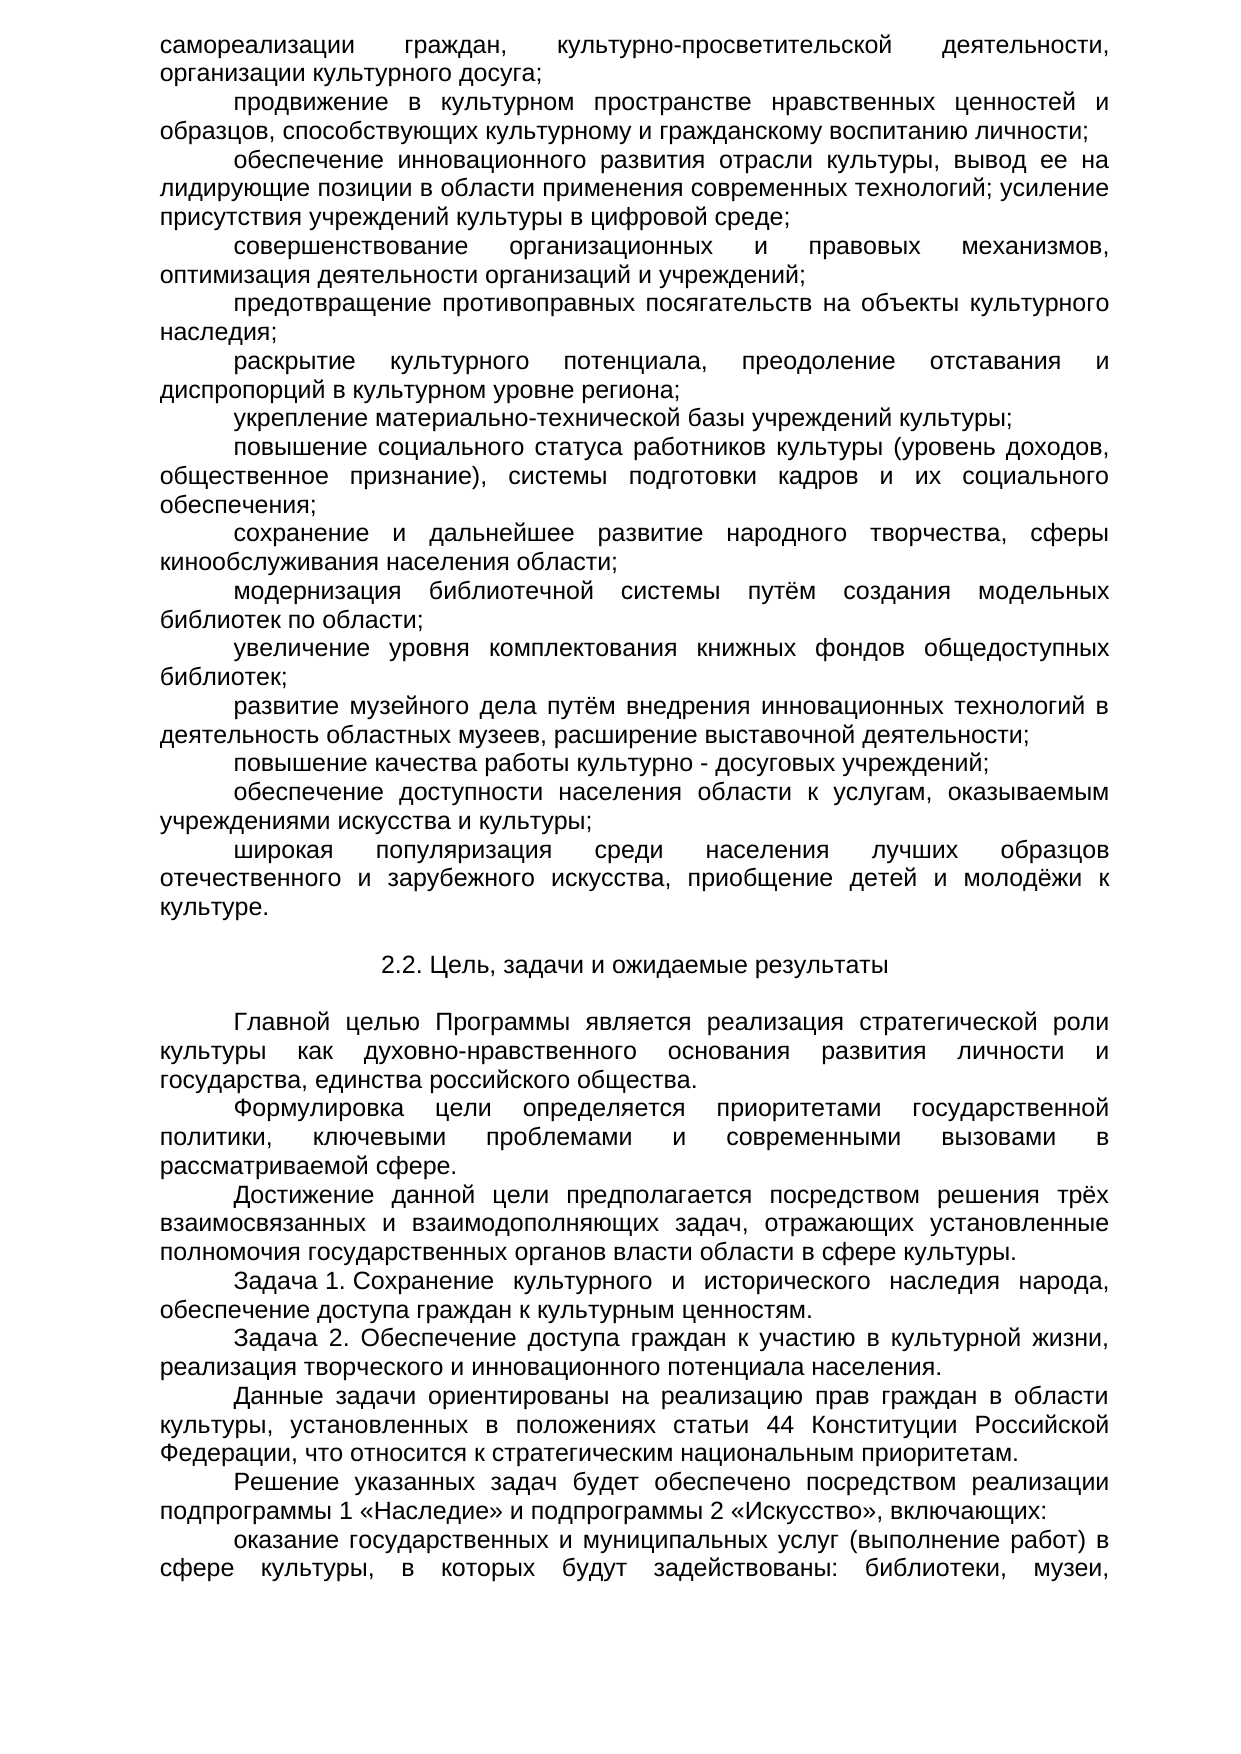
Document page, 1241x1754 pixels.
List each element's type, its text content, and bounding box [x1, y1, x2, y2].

text раскрытие культурного потенциала, преодоление отставания и диспропорций в культурном уровне региона; [159, 346, 1110, 403]
text продвижение в культурном пространстве нравственных ценностей и образцов, способствующих культурному и гражданскому воспитанию личности; [159, 87, 1110, 144]
text укрепление материально-технической базы учреждений культуры; [159, 403, 1110, 432]
text развитие музейного дела путём внедрения инновационных технологий в деятельность областных музеев, расширение выставочной деятельности; [159, 691, 1110, 748]
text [159, 29, 1110, 87]
text обеспечение инновационного развития отрасли культуры, вывод ее на лидирующие позиции в области применения современных технологий; усиление присутствия учреждений культуры в цифровой среде; [159, 144, 1110, 231]
text обеспечение доступности населения области к услугам, оказываемым учреждениями искусства и культуры; [159, 777, 1110, 834]
text широкая популяризация среди населения лучших образцов отечественного и зарубежного искусства, приобщение детей и молодёжи к культуре. [159, 834, 1110, 921]
text 2.2. Цель, задачи и ожидаемые результаты [159, 949, 1110, 978]
text Данные задачи ориентированы на реализацию прав граждан в области культуры, установленных в положениях статьи 44 Конституции Российской Федерации, что относится к стратегическим национальным приоритетам. [159, 1381, 1110, 1467]
text совершенствование организационных и правовых механизмов, оптимизация деятельности организаций и учреждений; [159, 231, 1110, 288]
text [159, 1524, 1110, 1582]
text повышение социального статуса работников культуры (уровень доходов, общественное признание), системы подготовки кадров и их социального обеспечения; [159, 432, 1110, 518]
text Главной целью Программы является реализация стратегической роли культуры как духовно-нравственного основания развития личности и государства, единства российского общества. [159, 1007, 1110, 1093]
text Достижение данной цели предполагается посредством решения трёх взаимосвязанных и взаимодополняющих задач, отражающих установленные полномочия государственных органов власти области в сфере культуры. [159, 1179, 1110, 1266]
text увеличение уровня комплектования книжных фондов общедоступных библиотек; [159, 633, 1110, 691]
text сохранение и дальнейшее развитие народного творчества, сферы кинообслуживания населения области; [159, 518, 1110, 576]
text модернизация библиотечной системы путём создания модельных библиотек по области; [159, 576, 1110, 633]
text предотвращение противоправных посягательств на объекты культурного наследия; [159, 288, 1110, 346]
text Формулировка цели определяется приоритетами государственной политики, ключевыми проблемами и современными вызовами в рассматриваемой сфере. [159, 1093, 1110, 1179]
text повышение качества работы культурно - досуговых учреждений; [159, 748, 1110, 777]
text Решение указанных задач будет обеспечено посредством реализации подпрограммы 1 «Наследие» и подпрограммы 2 «Искусство», включающих: [159, 1467, 1110, 1524]
text Задача 2. Обеспечение доступа граждан к участию в культурной жизни, реализация творческого и инновационного потенциала населения. [159, 1323, 1110, 1381]
text Задача 1. Сохранение культурного и исторического наследия народа, обеспечение доступа граждан к культурным ценностям. [159, 1266, 1110, 1323]
